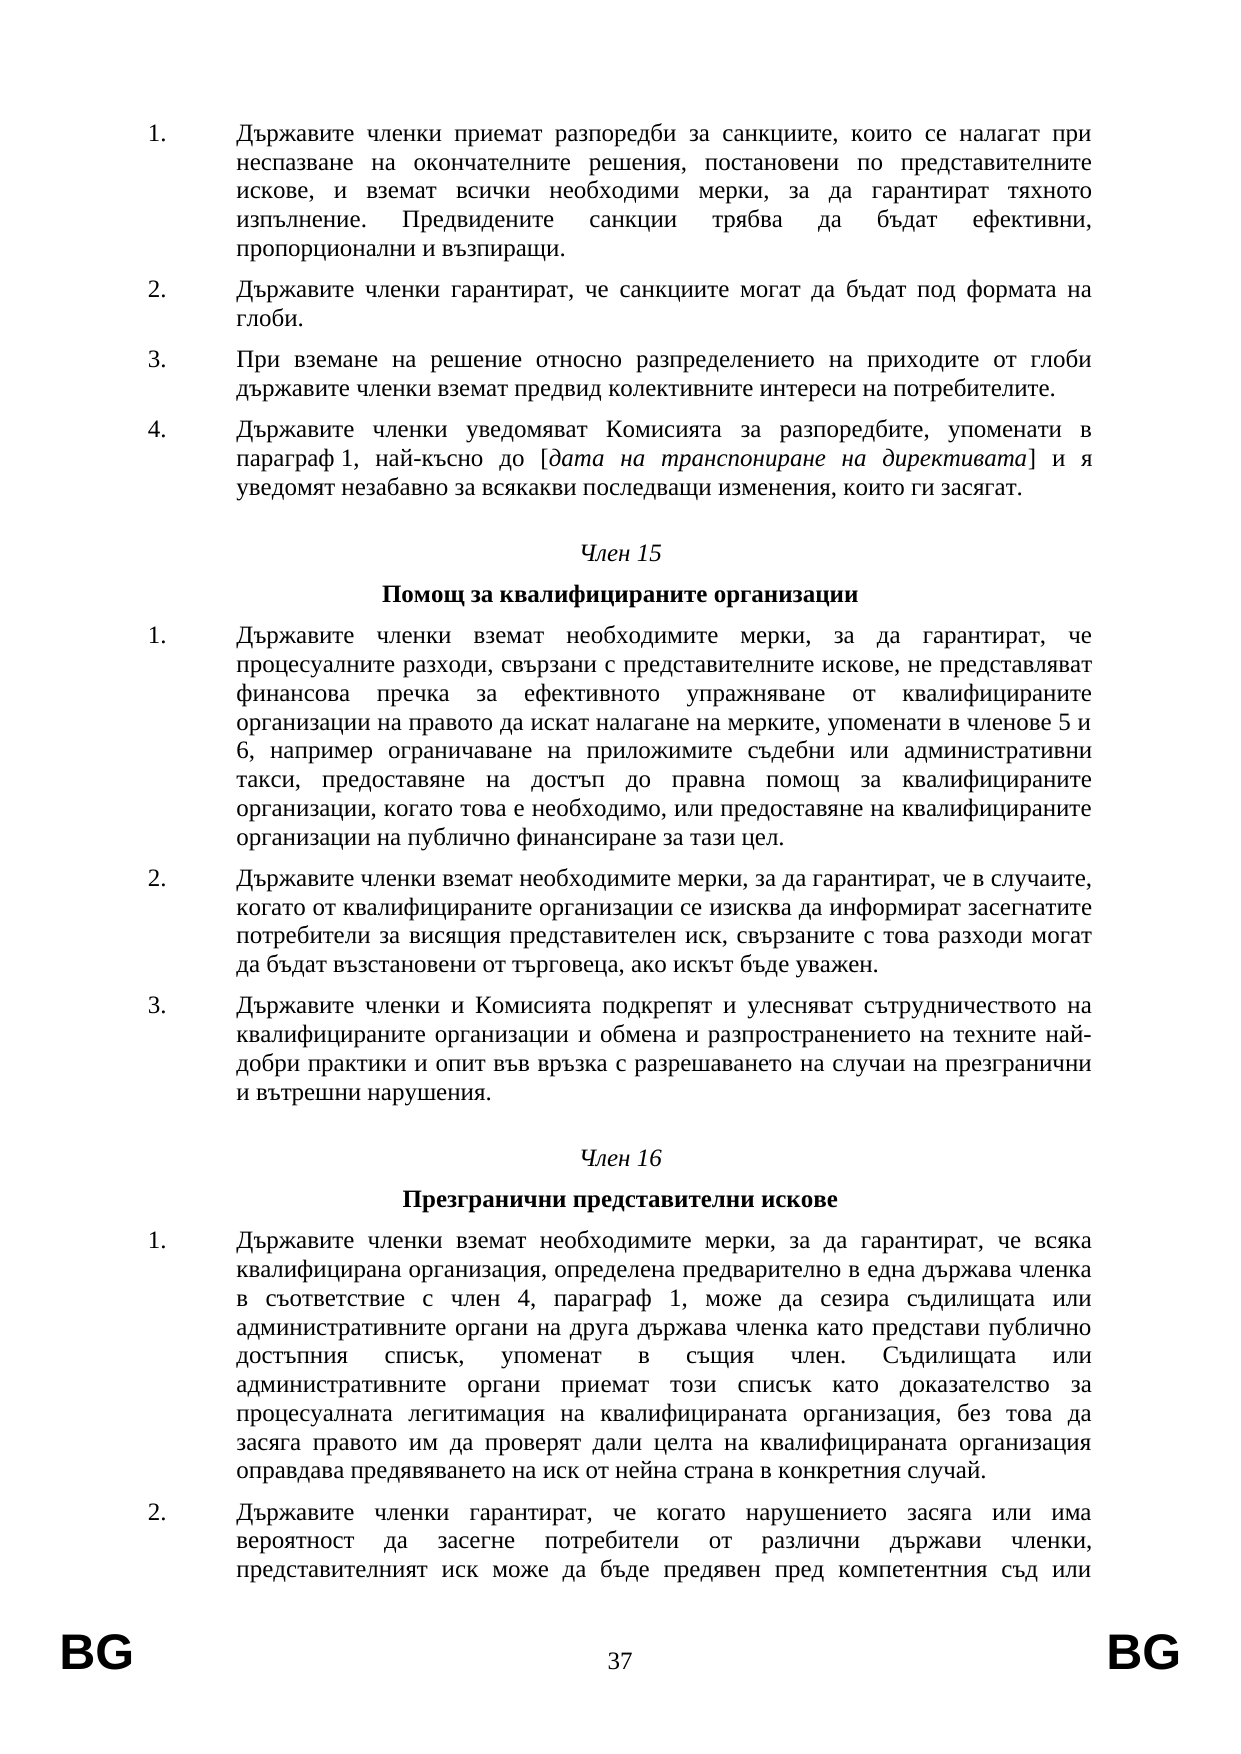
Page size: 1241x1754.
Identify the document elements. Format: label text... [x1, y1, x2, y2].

text 2. Държавите членки вземат необходимите мерки, за да гарантират, че в случаите, когато от квалифицираните организации се изисква да информират засегнатите потребители за висящия представителен иск, свързаните с това разходи могат да бъдат възстановени от търговеца, ако искът бъде уважен. [148, 863, 1093, 978]
text 1. Държавите членки вземат необходимите мерки, за да гарантират, че всяка квалифицирана организация, определена предварително в една държава членка в съответствие с член 4, параграф 1, може да сезира съдилищата или административните органи на друга държава членка като представи публично достъпния списък, упоменат в същия член. Съдилищата или административните органи приемат този списък като доказателство за процесуалната легитимация на квалифицираната организация, без това да засяга правото им да проверят дали целта на квалифицираната организация оправдава предявяването на иск от нейна страна в конкретния случай. [148, 1226, 1093, 1484]
text 2. Държавите членки гарантират, че санкциите могат да бъдат под формата на глоби. [148, 274, 1093, 332]
text 3. Държавите членки и Комисията подкрепят и улесняват сътрудничеството на квалифицираните организации и обмена и разпространението на техните най-добри практики и опит във връзка с разрешаването на случаи на презгранични и вътрешни нарушения. [148, 991, 1093, 1106]
text Член 16 [148, 1143, 1093, 1172]
text Помощ за квалифицираните организации [148, 579, 1093, 608]
text 3. При вземане на решение относно разпределението на приходите от глоби държавите членки вземат предвид колективните интереси на потребителите. [148, 344, 1093, 402]
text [148, 1497, 1093, 1583]
text 1. Държавите членки вземат необходимите мерки, за да гарантират, че процесуалните разходи, свързани с представителните искове, не представляват финансова пречка за ефективното упражняване от квалифицираните организации на правото да искат налагане на мерките, упоменати в членове 5 и 6, например ограничаване на приложимите съдебни или административни такси, предоставяне на достъп до правна помощ за квалифицираните организации, когато това е необходимо, или предоставяне на квалифицираните организации на публично финансиране за тази цел. [148, 621, 1093, 851]
text Презгранични представителни искове [148, 1184, 1093, 1213]
text 1. Държавите членки приемат разпоредби за санкциите, които се налагат при неспазване на окончателните решения, постановени по представителните искове, и вземат всички необходими мерки, за да гарантират тяхното изпълнение. Предвидените санкции трябва да бъдат ефективни, пропорционални и възпиращи. [148, 118, 1093, 262]
text 4. Държавите членки уведомяват Комисията за разпоредбите, упоменати в параграф 1, най-късно до [дата на транспониране на директивата] и я уведомят незабавно за всякакви последващи изменения, които ги засягат. [148, 414, 1093, 501]
text Член 15 [148, 538, 1093, 567]
